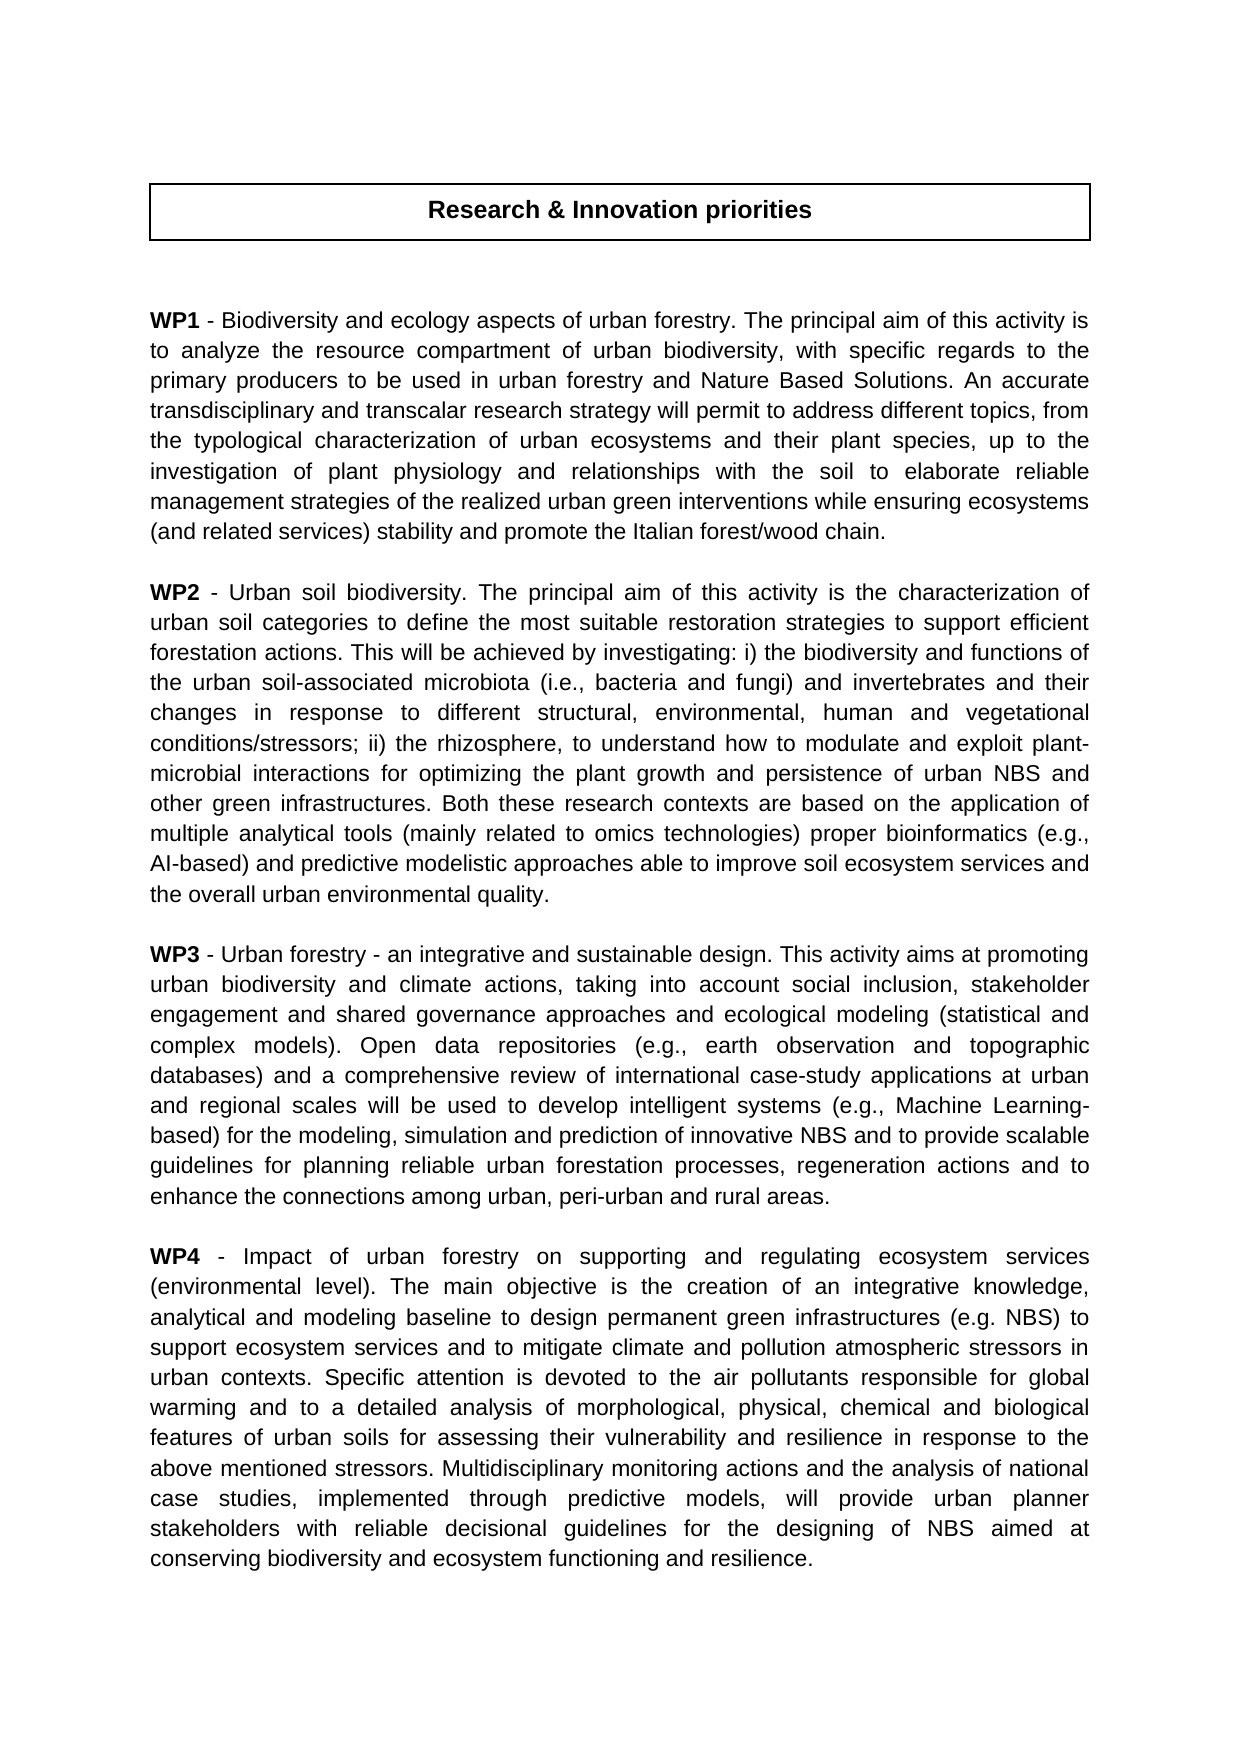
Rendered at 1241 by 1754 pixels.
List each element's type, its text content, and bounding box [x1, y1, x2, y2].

text WP3 - Urban forestry - an integrative and sustainable design. This activity aims at promoting urban biodiversity and climate actions, taking into account social inclusion, stakeholder engagement and shared governance approaches and ecological modeling (statistical and complex models). Open data repositories (e.g., earth observation and topographic databases) and a comprehensive review of international case-study applications at urban and regional scales will be used to develop intelligent systems (e.g., Machine Learning-based) for the modeling, simulation and prediction of innovative NBS and to provide scalable guidelines for planning reliable urban forestation processes, regeneration actions and to enhance the connections among urban, peri-urban and rural areas. [150, 941, 1090, 1209]
text WP4 - Impact of urban forestry on supporting and regulating ecosystem services (environmental level). The main objective is the creation of an integrative knowledge, analytical and modeling baseline to design permanent green infrastructures (e.g. NBS) to support ecosystem services and to mitigate climate and pollution atmospheric stressors in urban contexts. Specific attention is devoted to the air pollutants responsible for global warming and to a detailed analysis of morphological, physical, chemical and biological features of urban soils for assessing their vulnerability and resilience in response to the above mentioned stressors. Multidisciplinary monitoring actions and the analysis of national case studies, implemented through predictive models, will provide urban planner stakeholders with reliable decisional guidelines for the designing of NBS aimed at conserving biodiversity and ecosystem functioning and resilience. [150, 1243, 1090, 1572]
text WP2 - Urban soil biodiversity. The principal aim of this activity is the characterization of urban soil categories to define the most suitable restoration strategies to support efficient forestation actions. This will be achieved by investigating: i) the biodiversity and functions of the urban soil-associated microbiota (i.e., bacteria and fungi) and invertebrates and their changes in response to different structural, environmental, human and vegetational conditions/stressors; ii) the rhizosphere, to understand how to modulate and exploit plant-microbial interactions for optimizing the plant growth and persistence of urban NBS and other green infrastructures. Both these research contexts are based on the application of multiple analytical tools (mainly related to omics technologies) proper bioinformatics (e.g., AI-based) and predictive modelistic approaches able to improve soil ecosystem services and the overall urban environmental quality. [150, 578, 1090, 907]
text WP1 - Biodiversity and ecology aspects of urban forestry. The principal aim of this activity is to analyze the resource compartment of urban biodiversity, with specific regards to the primary producers to be used in urban forestry and Nature Based Solutions. An accurate transdisciplinary and transcalar research strategy will permit to address different topics, from the typological characterization of urban ecosystems and their plant species, up to the investigation of plant physiology and relationships with the soil to elaborate reliable management strategies of the realized urban green interventions while ensuring ecosystems (and related services) stability and promote the Italian forest/wood chain. [150, 307, 1090, 544]
table_header Research & Innovation priorities [151, 185, 1089, 238]
